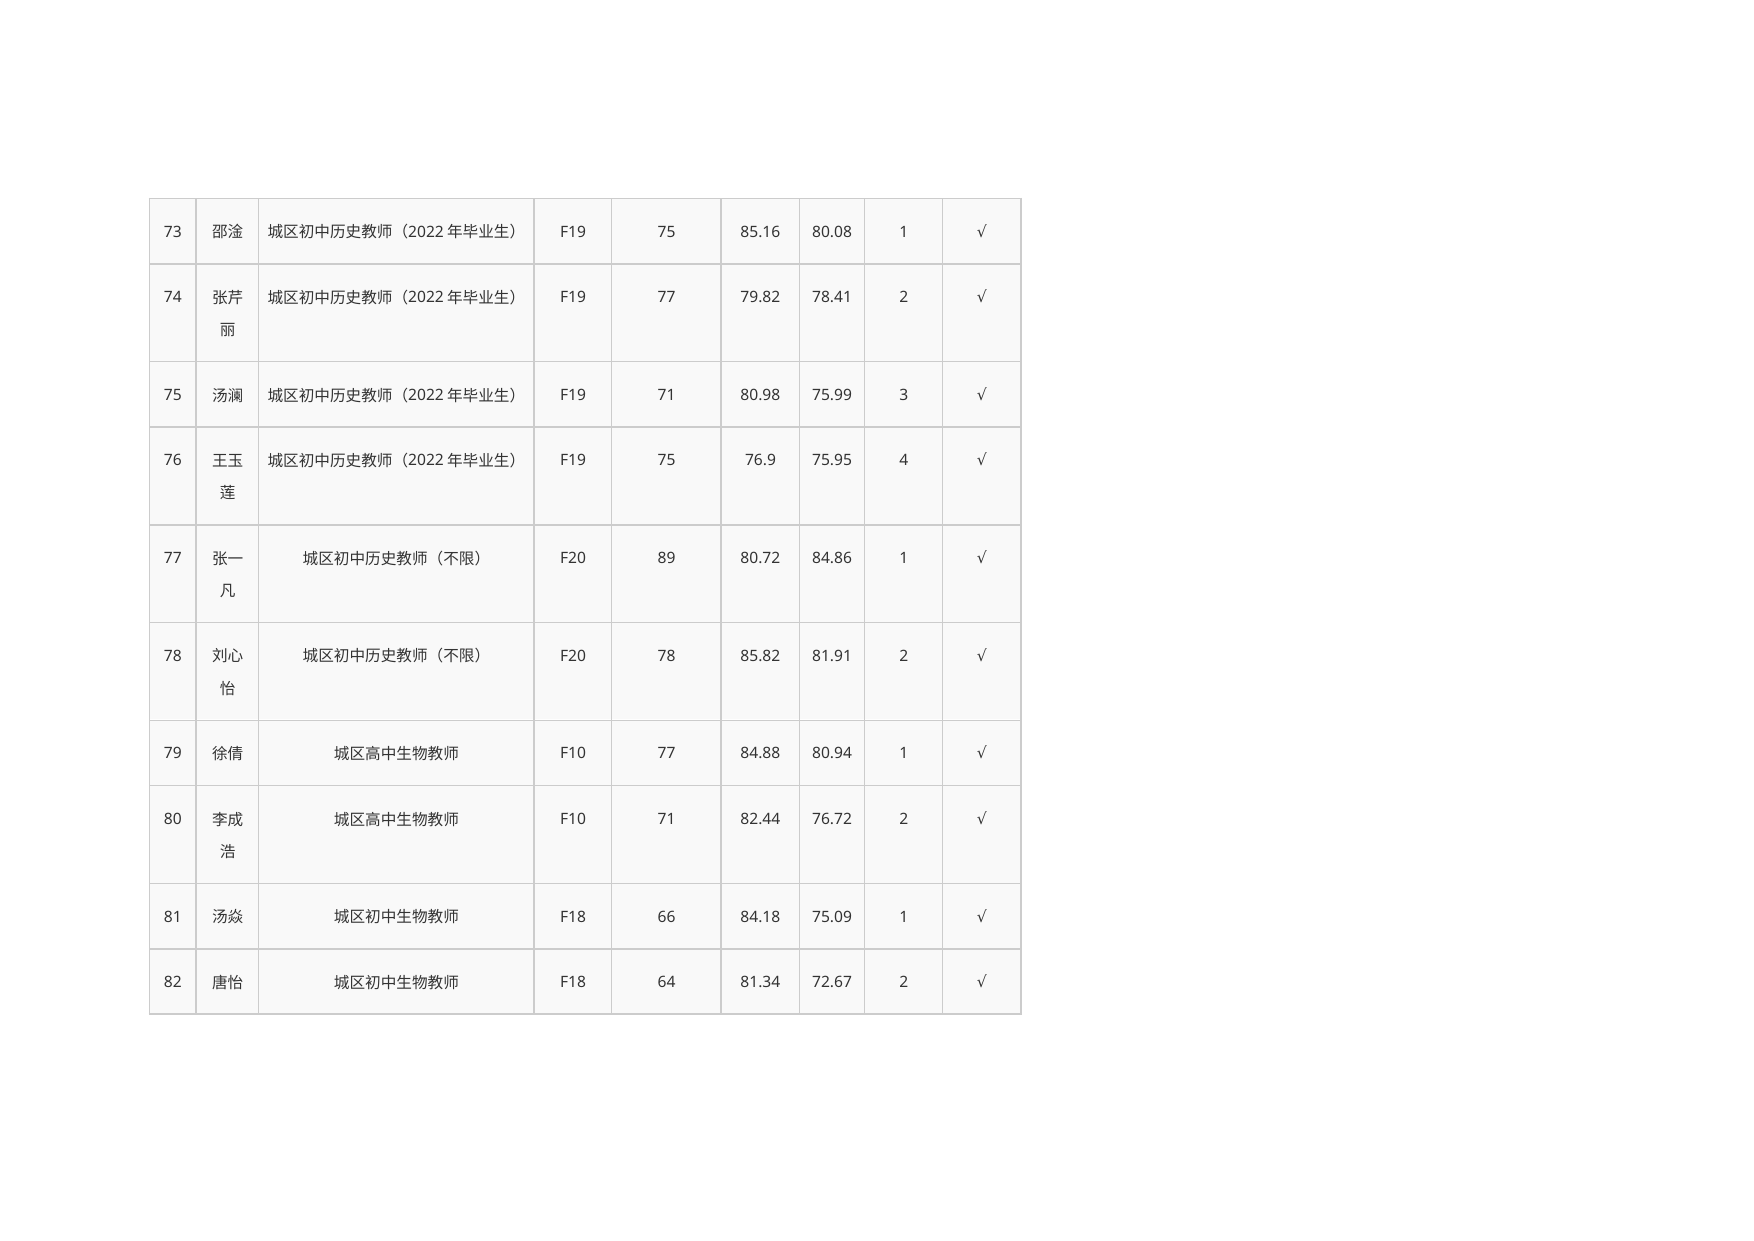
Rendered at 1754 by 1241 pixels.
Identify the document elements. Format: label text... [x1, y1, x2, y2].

table_cell 汤焱 [197, 884, 258, 948]
table_cell 2 [865, 786, 942, 883]
table_cell 2 [865, 950, 942, 1013]
table_cell 城区初中历史教师（2022年毕业生） [259, 199, 533, 263]
table_cell 81 [150, 884, 195, 948]
table_cell 4 [865, 428, 942, 524]
table_cell √ [943, 265, 1020, 361]
table_cell 城区初中生物教师 [259, 950, 533, 1013]
table_cell 汤澜 [197, 362, 258, 426]
table_cell 71 [612, 362, 720, 426]
table_cell 邵淦 [197, 199, 258, 263]
table_cell 79 [150, 721, 195, 785]
table_cell 64 [612, 950, 720, 1013]
table_cell 79.82 [722, 265, 799, 361]
table_cell F19 [535, 428, 611, 524]
table_cell F19 [535, 265, 611, 361]
table_cell F10 [535, 721, 611, 785]
table_cell 84.88 [722, 721, 799, 785]
table_cell 张一凡 [197, 526, 258, 622]
table_cell 76.9 [722, 428, 799, 524]
table_cell 徐倩 [197, 721, 258, 785]
table_cell 71 [612, 786, 720, 883]
table_cell 80.98 [722, 362, 799, 426]
table_cell 80.94 [800, 721, 864, 785]
table_cell 城区高中生物教师 [259, 786, 533, 883]
table_cell √ [943, 199, 1020, 263]
table_cell 1 [865, 721, 942, 785]
table_cell √ [943, 623, 1020, 719]
table_cell 城区初中历史教师（2022年毕业生） [259, 265, 533, 361]
table_cell 76 [150, 428, 195, 524]
table_cell 80 [150, 786, 195, 883]
table_cell 77 [612, 265, 720, 361]
table_cell 80.08 [800, 199, 864, 263]
table_cell F18 [535, 950, 611, 1013]
table_cell 城区初中历史教师（2022年毕业生） [259, 362, 533, 426]
table_cell 3 [865, 362, 942, 426]
table_cell 84.18 [722, 884, 799, 948]
table_cell √ [943, 526, 1020, 622]
table_cell 王玉莲 [197, 428, 258, 524]
table_cell 85.82 [722, 623, 799, 719]
table_cell F18 [535, 884, 611, 948]
table_cell 75 [150, 362, 195, 426]
table_cell 1 [865, 199, 942, 263]
table_cell √ [943, 721, 1020, 785]
table_cell 75.99 [800, 362, 864, 426]
table_cell 唐怡 [197, 950, 258, 1013]
table_cell 2 [865, 265, 942, 361]
table_cell F10 [535, 786, 611, 883]
table_cell 80.72 [722, 526, 799, 622]
table_cell 73 [150, 199, 195, 263]
table_cell 78 [150, 623, 195, 719]
table_cell 75 [612, 199, 720, 263]
table_cell F19 [535, 362, 611, 426]
table_cell 74 [150, 265, 195, 361]
table_cell F20 [535, 623, 611, 719]
table_cell F20 [535, 526, 611, 622]
table_cell 72.67 [800, 950, 864, 1013]
table_cell 城区初中历史教师（不限） [259, 623, 533, 719]
table_cell 76.72 [800, 786, 864, 883]
table_cell 82 [150, 950, 195, 1013]
table_cell 刘心怡 [197, 623, 258, 719]
table_cell 81.34 [722, 950, 799, 1013]
table_cell 城区高中生物教师 [259, 721, 533, 785]
table_cell 78.41 [800, 265, 864, 361]
table_cell 75 [612, 428, 720, 524]
table_cell 66 [612, 884, 720, 948]
table_cell 81.91 [800, 623, 864, 719]
table_cell 82.44 [722, 786, 799, 883]
table_cell 85.16 [722, 199, 799, 263]
table_cell 李成浩 [197, 786, 258, 883]
table_cell 2 [865, 623, 942, 719]
table_cell 张芹丽 [197, 265, 258, 361]
table_cell 1 [865, 884, 942, 948]
table_cell 84.86 [800, 526, 864, 622]
table_cell √ [943, 950, 1020, 1013]
table_cell √ [943, 362, 1020, 426]
table_cell 城区初中历史教师（2022年毕业生） [259, 428, 533, 524]
table_cell 城区初中历史教师（不限） [259, 526, 533, 622]
table_cell 77 [612, 721, 720, 785]
table_cell 城区初中生物教师 [259, 884, 533, 948]
table_cell 89 [612, 526, 720, 622]
table_cell √ [943, 786, 1020, 883]
table_cell F19 [535, 199, 611, 263]
table_cell 77 [150, 526, 195, 622]
table_cell 1 [865, 526, 942, 622]
table_cell 75.09 [800, 884, 864, 948]
table_cell √ [943, 428, 1020, 524]
table_cell 75.95 [800, 428, 864, 524]
table_cell √ [943, 884, 1020, 948]
table_cell 78 [612, 623, 720, 719]
